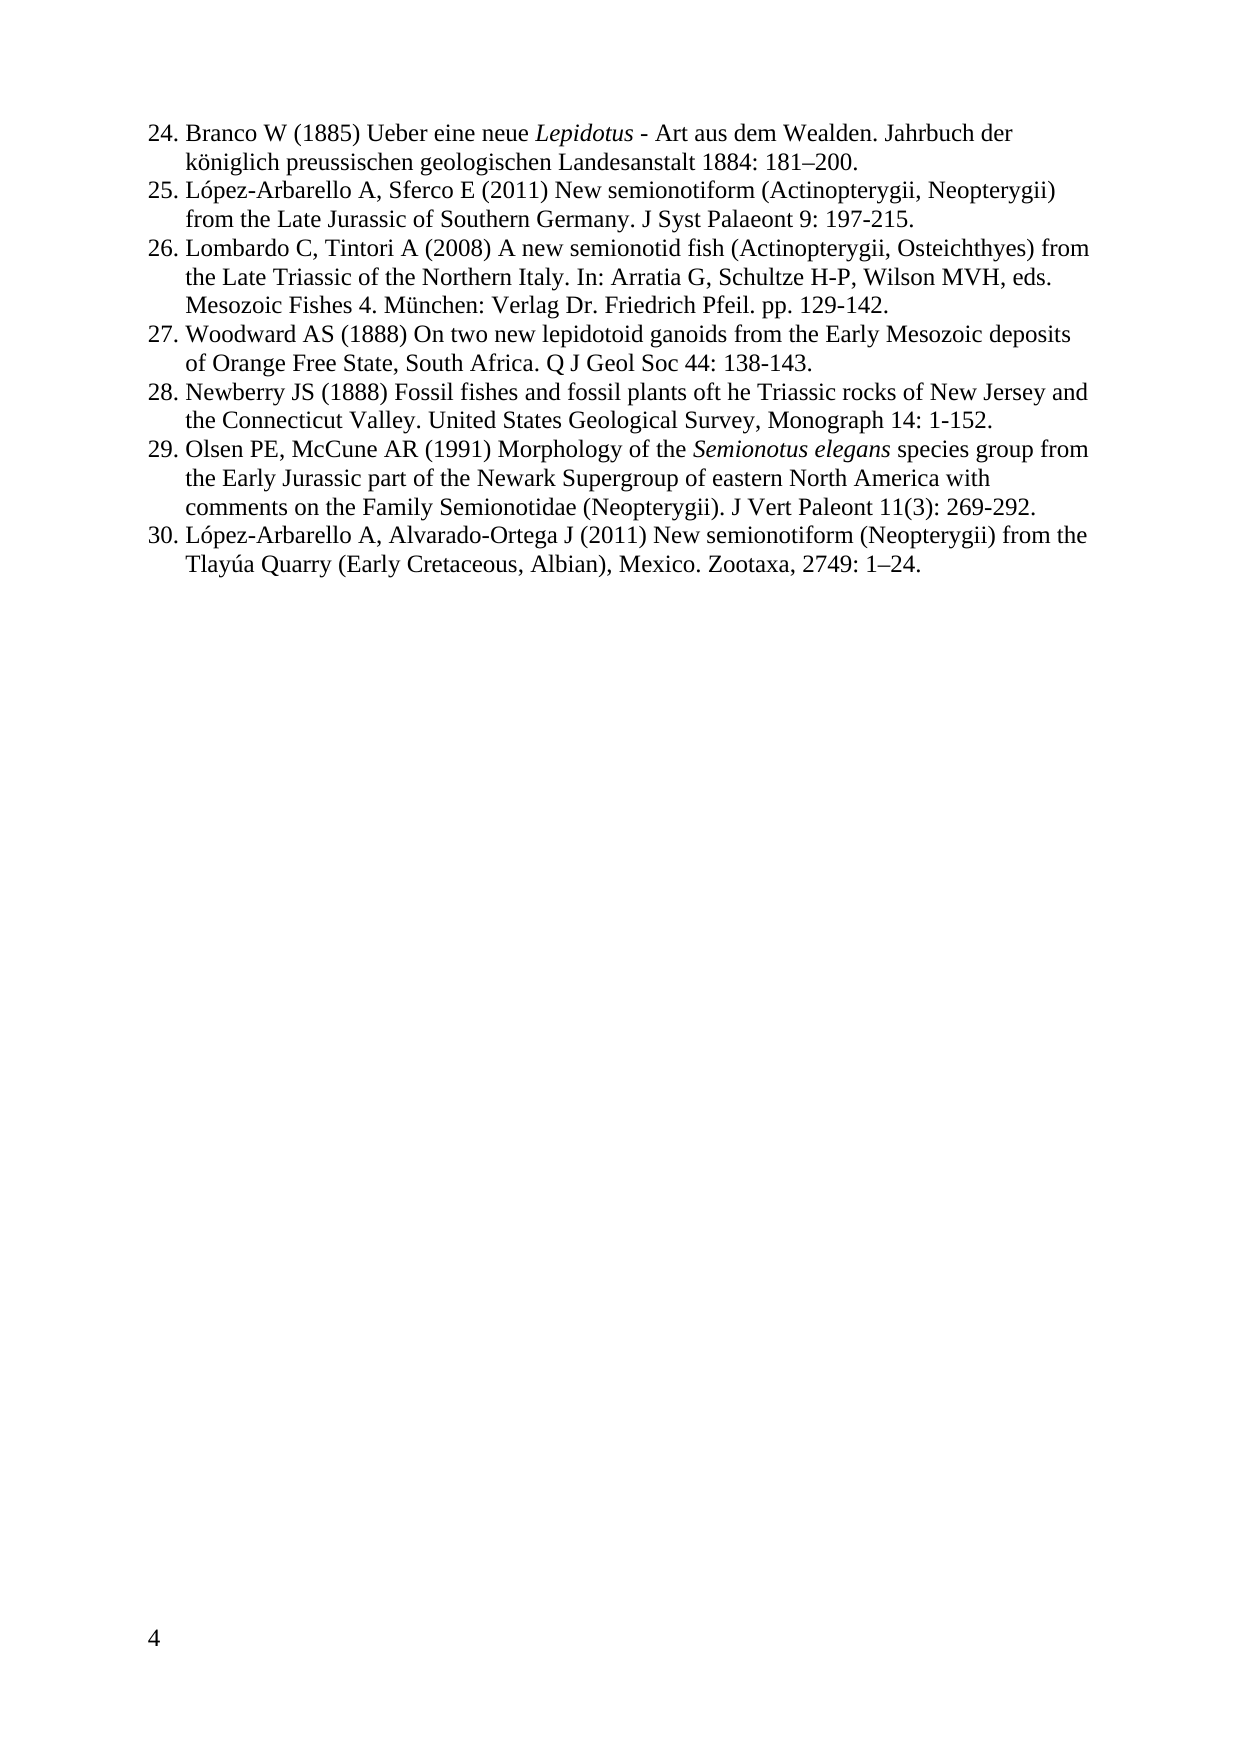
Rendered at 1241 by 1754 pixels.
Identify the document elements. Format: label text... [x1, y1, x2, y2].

list López-Arbarello A, Alvarado-Ortega J (2011) New semionotiform (Neopterygii) from the Tlayúa Quarry (Early Cretaceous, Albian), Mexico. Zootaxa, 2749: 1–24. [148, 521, 1092, 578]
list Woodward AS (1888) On two new lepidotoid ganoids from the Early Mesozoic deposits of Orange Free State, South Africa. Q J Geol Soc 44: 138-143. [148, 319, 1092, 377]
list Lombardo C, Tintori A (2008) A new semionotid fish (Actinopterygii, Osteichthyes) from the Late Triassic of the Northern Italy. In: Arratia G, Schultze H-P, Wilson MVH, eds. Mesozoic Fishes 4. München: Verlag Dr. Friedrich Pfeil. pp. 129-142. [148, 233, 1092, 319]
list López-Arbarello A, Sferco E (2011) New semionotiform (Actinopterygii, Neopterygii) from the Late Jurassic of Southern Germany. J Syst Palaeont 9: 197-215. [148, 176, 1092, 233]
list Newberry JS (1888) Fossil fishes and fossil plants oft he Triassic rocks of New Jersey and the Connecticut Valley. United States Geological Survey, Monograph 14: 1-152. [148, 377, 1092, 434]
list Branco W (1885) Ueber eine neue Lepidotus - Art aus dem Wealden. Jahrbuch der königlich preussischen geologischen Landesanstalt 1884: 181–200. [148, 118, 1092, 176]
list Olsen PE, McCune AR (1991) Morphology of the Semionotus elegans species group from the Early Jurassic part of the Newark Supergroup of eastern North America with comments on the Family Semionotidae (Neopterygii). J Vert Paleont 11(3): 269-292. [148, 434, 1092, 521]
